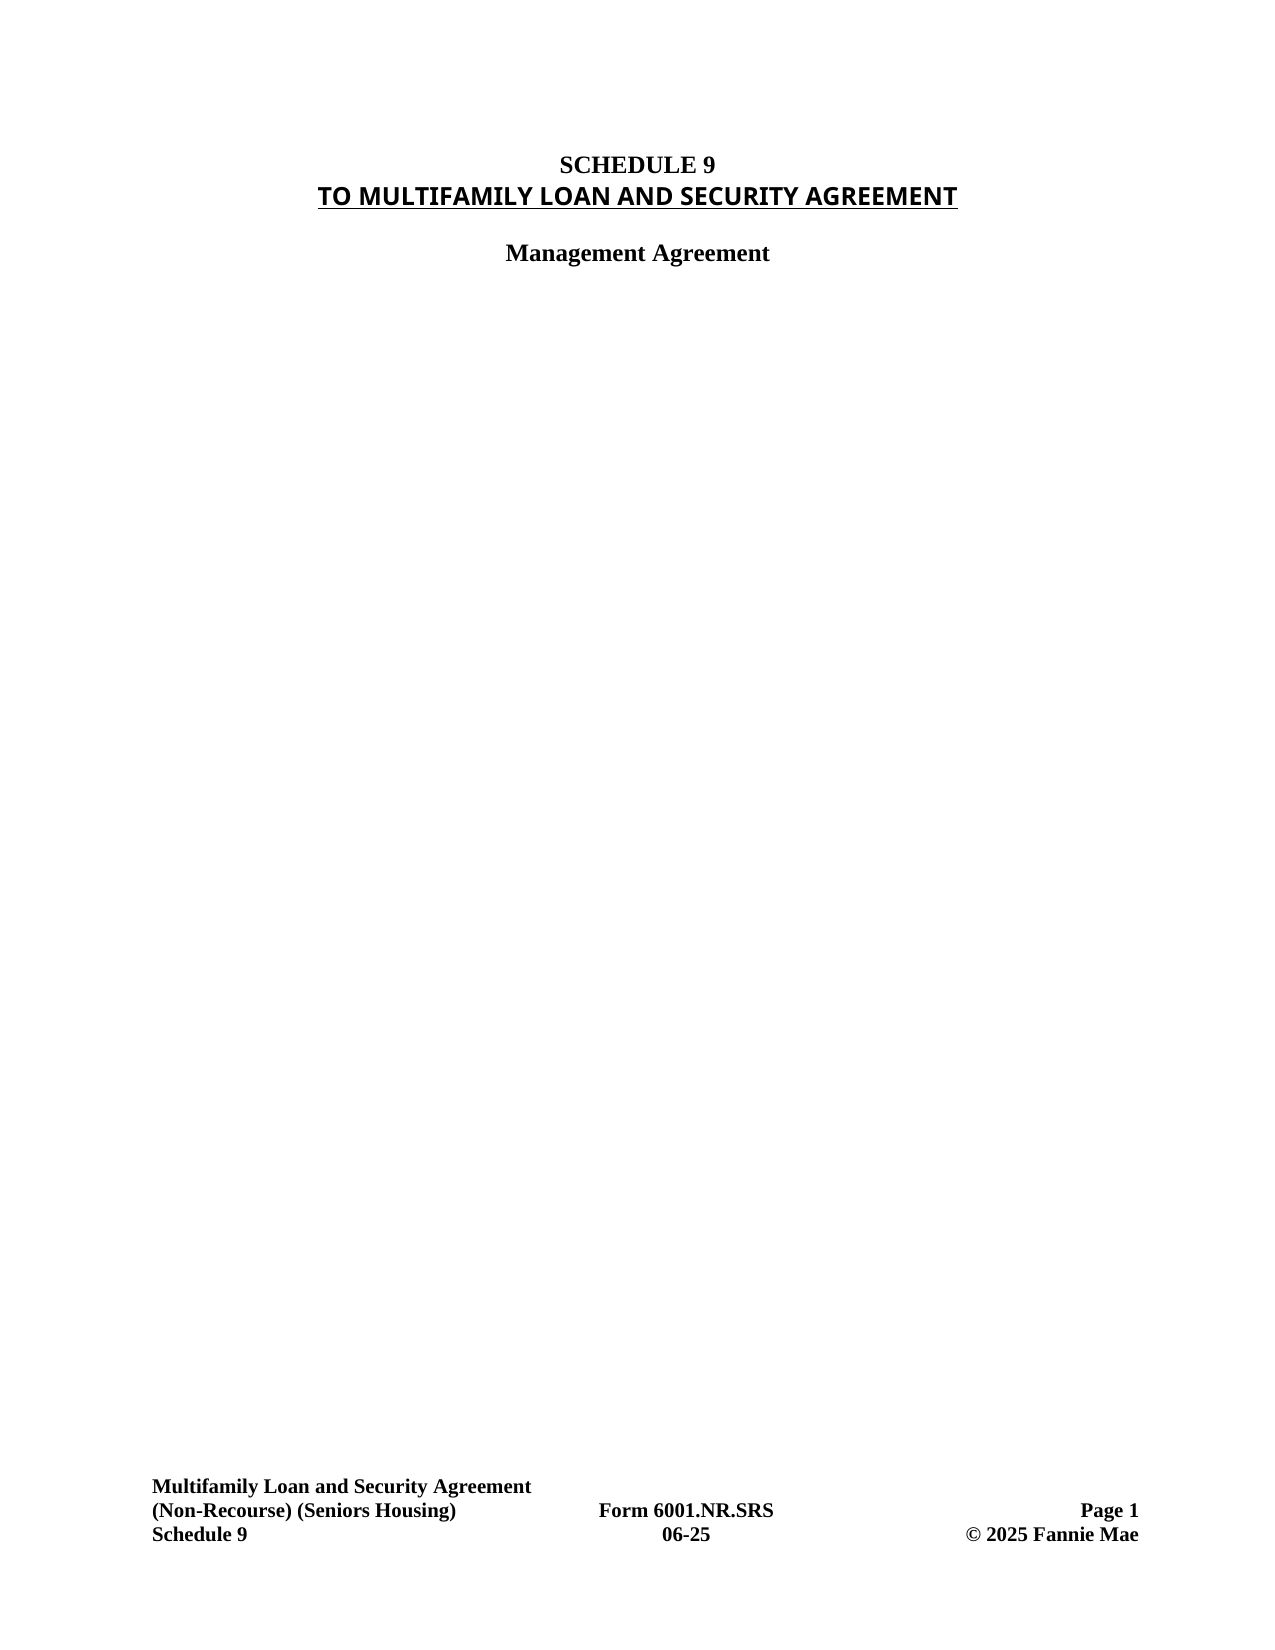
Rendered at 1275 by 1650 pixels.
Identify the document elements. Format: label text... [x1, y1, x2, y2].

list TO MULTIFAMILY LOAN AND SECURITY AGREEMENT [150, 179, 1125, 213]
text Management Agreement [150, 238, 1125, 267]
text SCHEDULE 9 [150, 150, 1125, 179]
